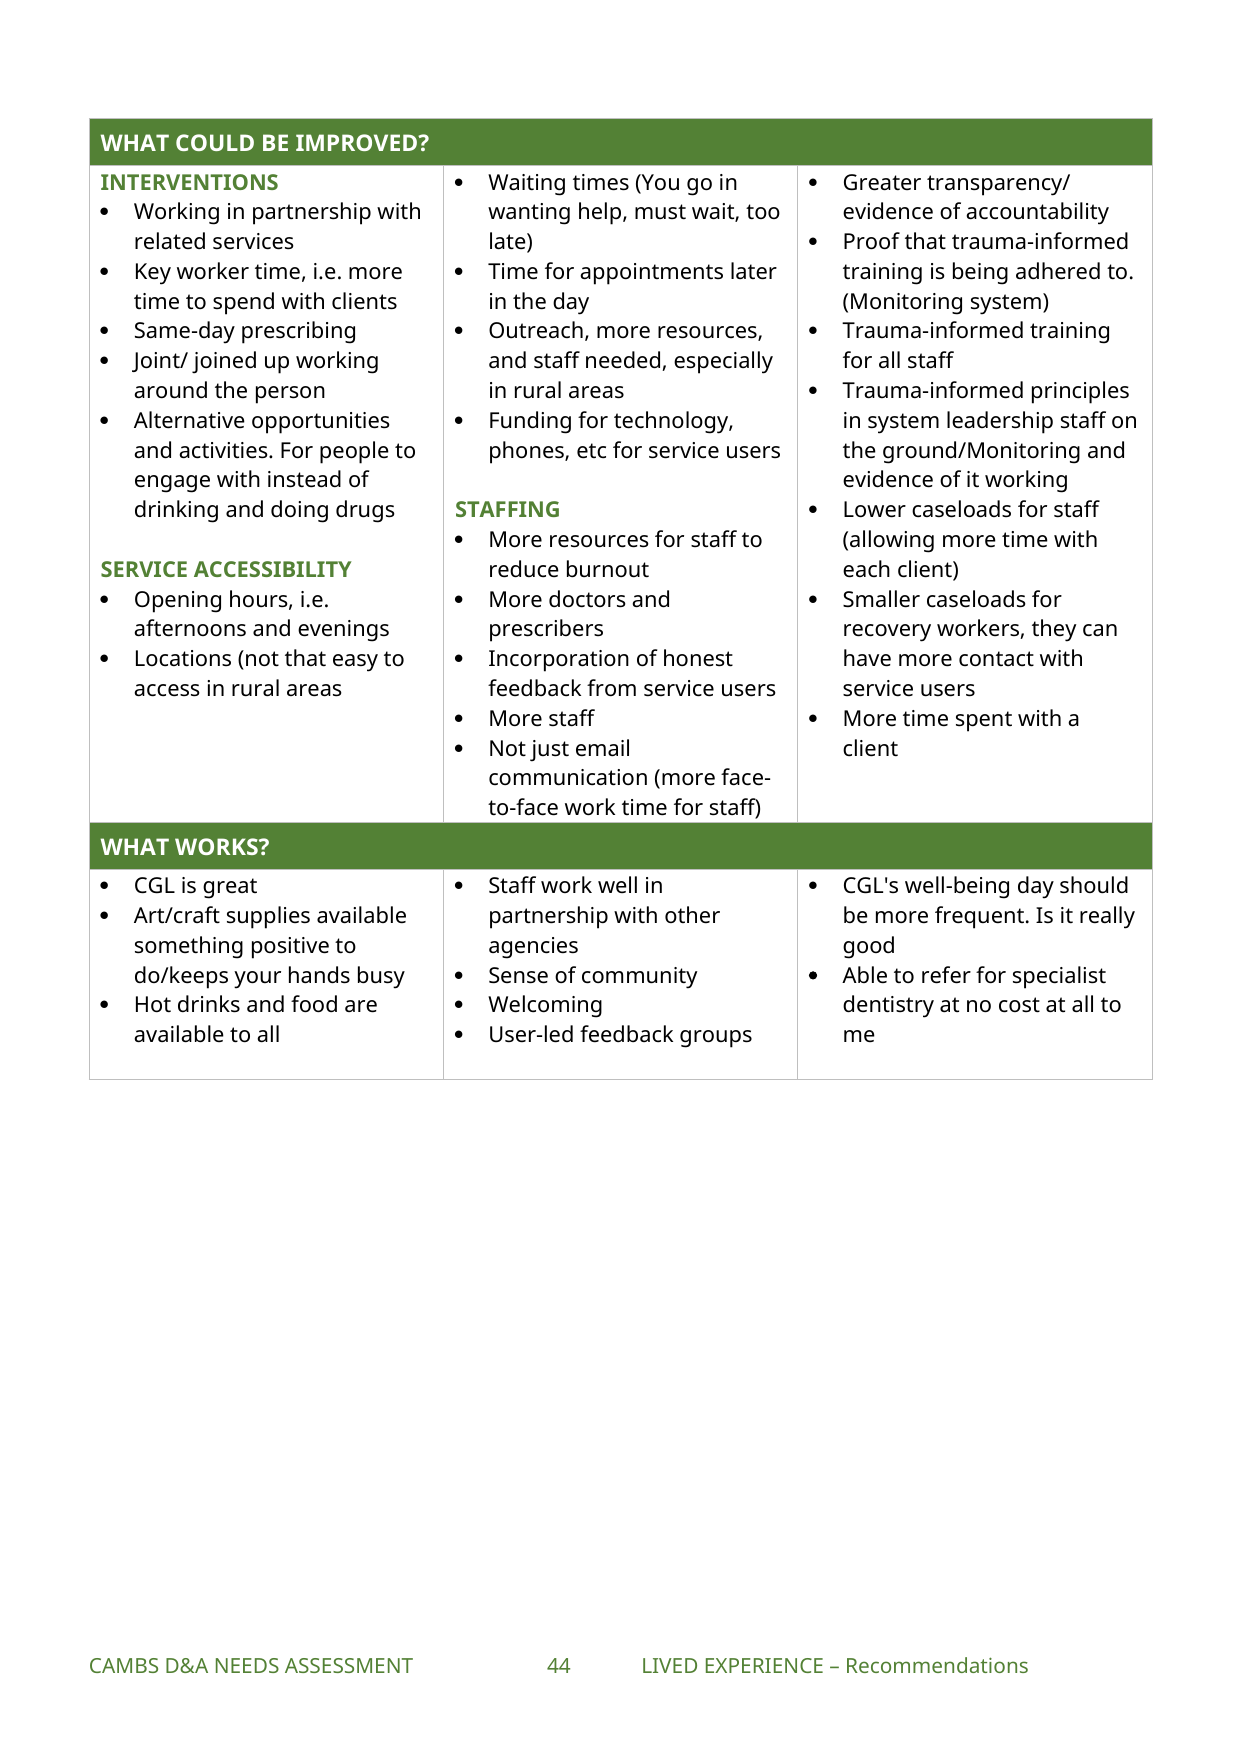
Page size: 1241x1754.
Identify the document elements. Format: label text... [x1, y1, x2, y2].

table_cell WHAT WORKS? [90, 823, 1152, 869]
table_cell CGL is great Art/craft supplies available something positive to do/keeps your hands busy Hot drinks and food are available to all [90, 870, 443, 1079]
table_cell Staff work well in partnership with other agencies Sense of community Welcoming User-led feedback groups [444, 870, 797, 1079]
table_cell Waiting times (You go in wanting help, must wait, too late) Time for appointments later in the day Outreach, more resources, and staff needed, especially in rural areas Funding for technology, phones, etc for service users STAFFING More resources for staff to reduce burnout More doctors and prescribers Incorporation of honest feedback from service users More staff Not just email communication (more face-to-face work time for staff) [444, 166, 797, 822]
table_cell CGL's well-being day should be more frequent. Is it really good Able to refer for specialist dentistry at no cost at all to me [798, 870, 1152, 1079]
table_cell INTERVENTIONS Working in partnership with related services Key worker time, i.e. more time to spend with clients Same-day prescribing Joint/ joined up working around the person Alternative opportunities and activities. For people to engage with instead of drinking and doing drugs SERVICE ACCESSIBILITY Opening hours, i.e. afternoons and evenings Locations (not that easy to access in rural areas [90, 166, 443, 822]
table_cell Greater transparency/ evidence of accountability Proof that trauma-informed training is being adhered to. (Monitoring system) Trauma-informed training for all staff Trauma-informed principles in system leadership staff on the ground/Monitoring and evidence of it working Lower caseloads for staff (allowing more time with each client) Smaller caseloads for recovery workers, they can have more contact with service users More time spent with a client [798, 166, 1152, 822]
table_header WHAT COULD BE IMPROVED? [90, 119, 1152, 165]
